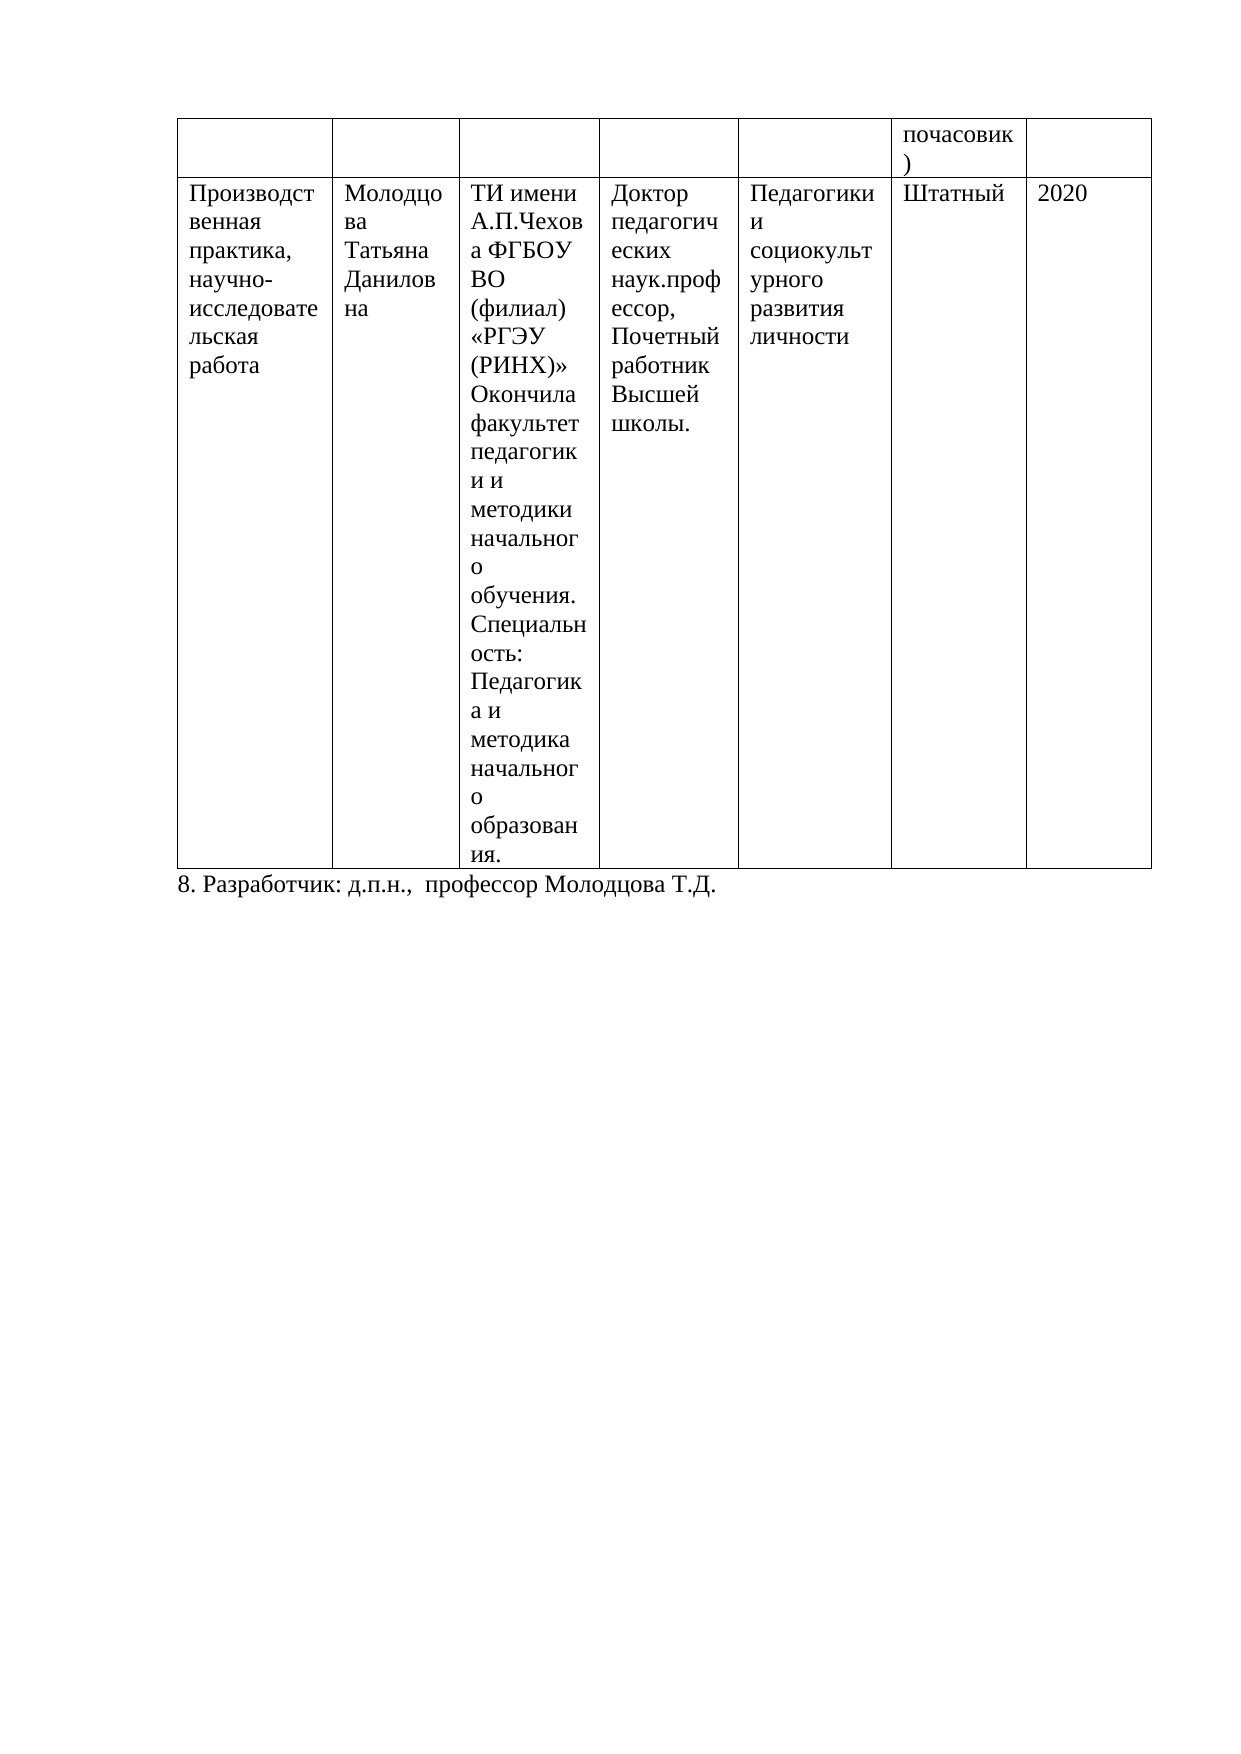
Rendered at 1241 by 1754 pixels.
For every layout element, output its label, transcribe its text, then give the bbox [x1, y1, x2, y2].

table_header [460, 119, 599, 177]
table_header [600, 119, 738, 177]
table_cell Доктор педагогических наук.профессор, Почетный работник Высшей школы. [600, 178, 738, 868]
table_cell Производственная практика, научно-исследовательская работа [178, 178, 332, 868]
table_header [892, 119, 1026, 177]
table_cell Педагогики и социокультурного развития личности [739, 178, 891, 868]
text 8. Разработчик: д.п.н., профессор Молодцова Т.Д. [177, 869, 1152, 897]
table_cell Штатный [892, 178, 1026, 868]
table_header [178, 119, 332, 177]
table_cell Молодцова Татьяна Даниловна [333, 178, 459, 868]
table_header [333, 119, 459, 177]
table_cell 2020 [1027, 178, 1151, 868]
table_cell ТИ имени А.П.Чехова ФГБОУ ВО (филиал) «РГЭУ (РИНХ)» Окончила факультет педагогики и методики начального обучения. Специальность: Педагогика и методика начального образования. [460, 178, 599, 868]
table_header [739, 119, 891, 177]
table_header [1027, 119, 1151, 177]
